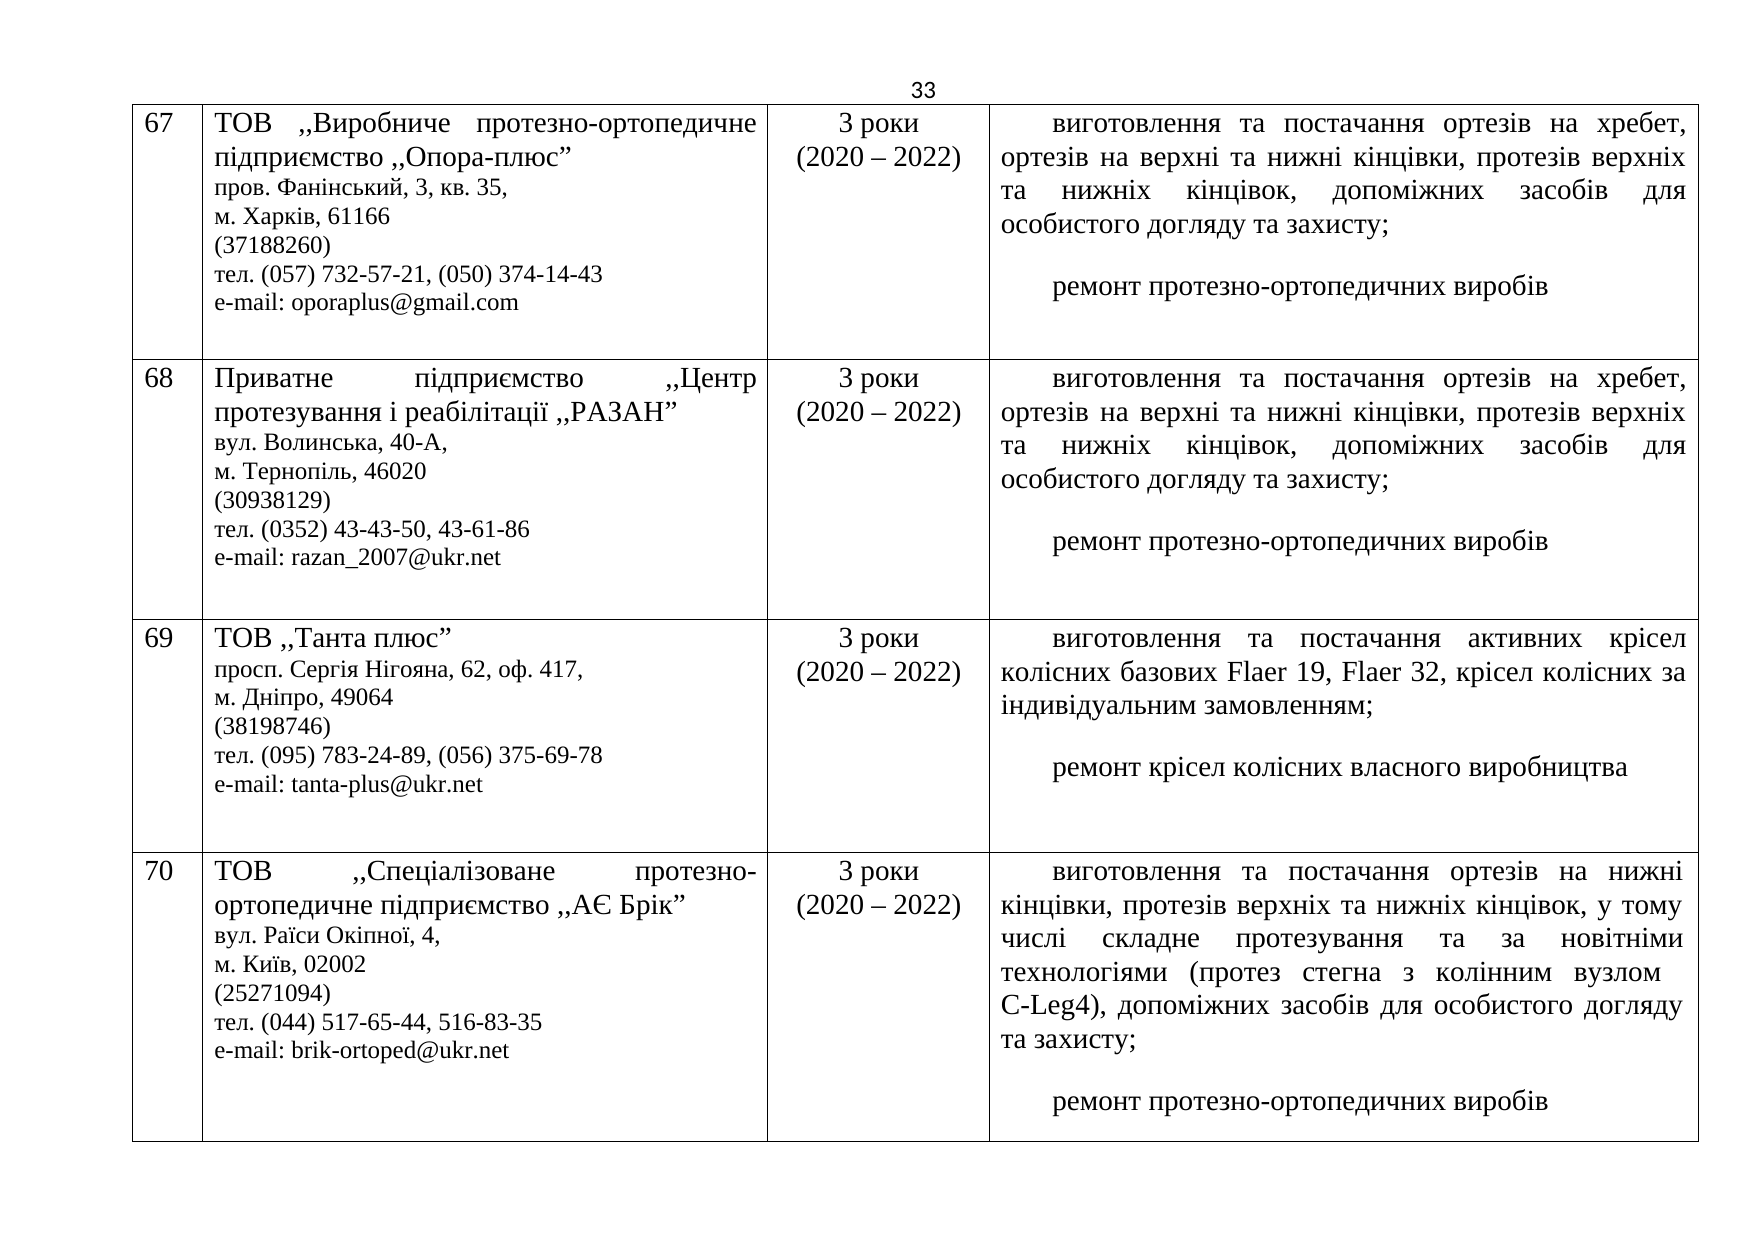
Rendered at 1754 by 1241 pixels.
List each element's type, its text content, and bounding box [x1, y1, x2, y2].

table_cell ТОВ ,,Виробниче протезно-ортопедичне підприємство ,,Опора-плюс” пров. Фанінський, 3, кв. 35, м. Харків, 61166 (37188260) тел. (057) 732-57-21, (050) 374-14-43 e-mail: oporaplus@gmail.com [203, 105, 767, 359]
table_cell Приватне підприємство ,,Центр протезування і реабілітації ,,РАЗАН” вул. Волинська, 40-А, м. Тернопіль, 46020 (30938129) тел. (0352) 43-43-50, 43-61-86 e-mail: razan_2007@ukr.net [203, 360, 767, 619]
table_cell 67 [133, 105, 202, 359]
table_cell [768, 853, 989, 1141]
table_cell 3 роки (2020 – 2022) [768, 620, 989, 852]
table_cell 68 [133, 360, 202, 619]
table_cell ТОВ ,,Танта плюс” просп. Сергія Нігояна, 62, оф. 417, м. Дніпро, 49064 (38198746) тел. (095) 783-24-89, (056) 375-69-78 e-mail: tanta-plus@ukr.net [203, 620, 767, 852]
table_cell ТОВ ,,Спеціалізоване протезно-ортопедичне підприємство ,,АЄ Брік” вул. Раїси Окіпної, 4, м. Київ, 02002 (25271094) тел. (044) 517-65-44, 516-83-35 e-mail: brik-ortoped@ukr.net [203, 853, 767, 1141]
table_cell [768, 105, 989, 359]
table_cell виготовлення та постачання ортезів на хребет, ортезів на верхні та нижні кінцівки, протезів верхніх та нижніх кінцівок, допоміжних засобів для особистого догляду та захисту; ремонт протезно-ортопедичних виробів [990, 360, 1698, 619]
table_cell виготовлення та постачання активних крісел колісних базових Flaer 19, Flaer 32, крісел колісних за індивідуальним замовленням; ремонт крісел колісних власного виробництва [990, 620, 1698, 852]
table_cell 3 роки (2020 – 2022) [768, 360, 989, 619]
table_cell виготовлення та постачання ортезів на хребет, ортезів на верхні та нижні кінцівки, протезів верхніх та нижніх кінцівок, допоміжних засобів для особистого догляду та захисту; ремонт протезно-ортопедичних виробів [990, 105, 1698, 359]
table_cell виготовлення та постачання ортезів на нижні кінцівки, протезів верхніх та нижніх кінцівок, у тому числі складне протезування та за новітніми технологіями (протез стегна з колінним вузлом C-Leg4), допоміжних засобів для особистого догляду та захисту; ремонт протезно-ортопедичних виробів [990, 853, 1698, 1141]
table_cell 69 [133, 620, 202, 852]
table_cell 70 [133, 853, 202, 1141]
